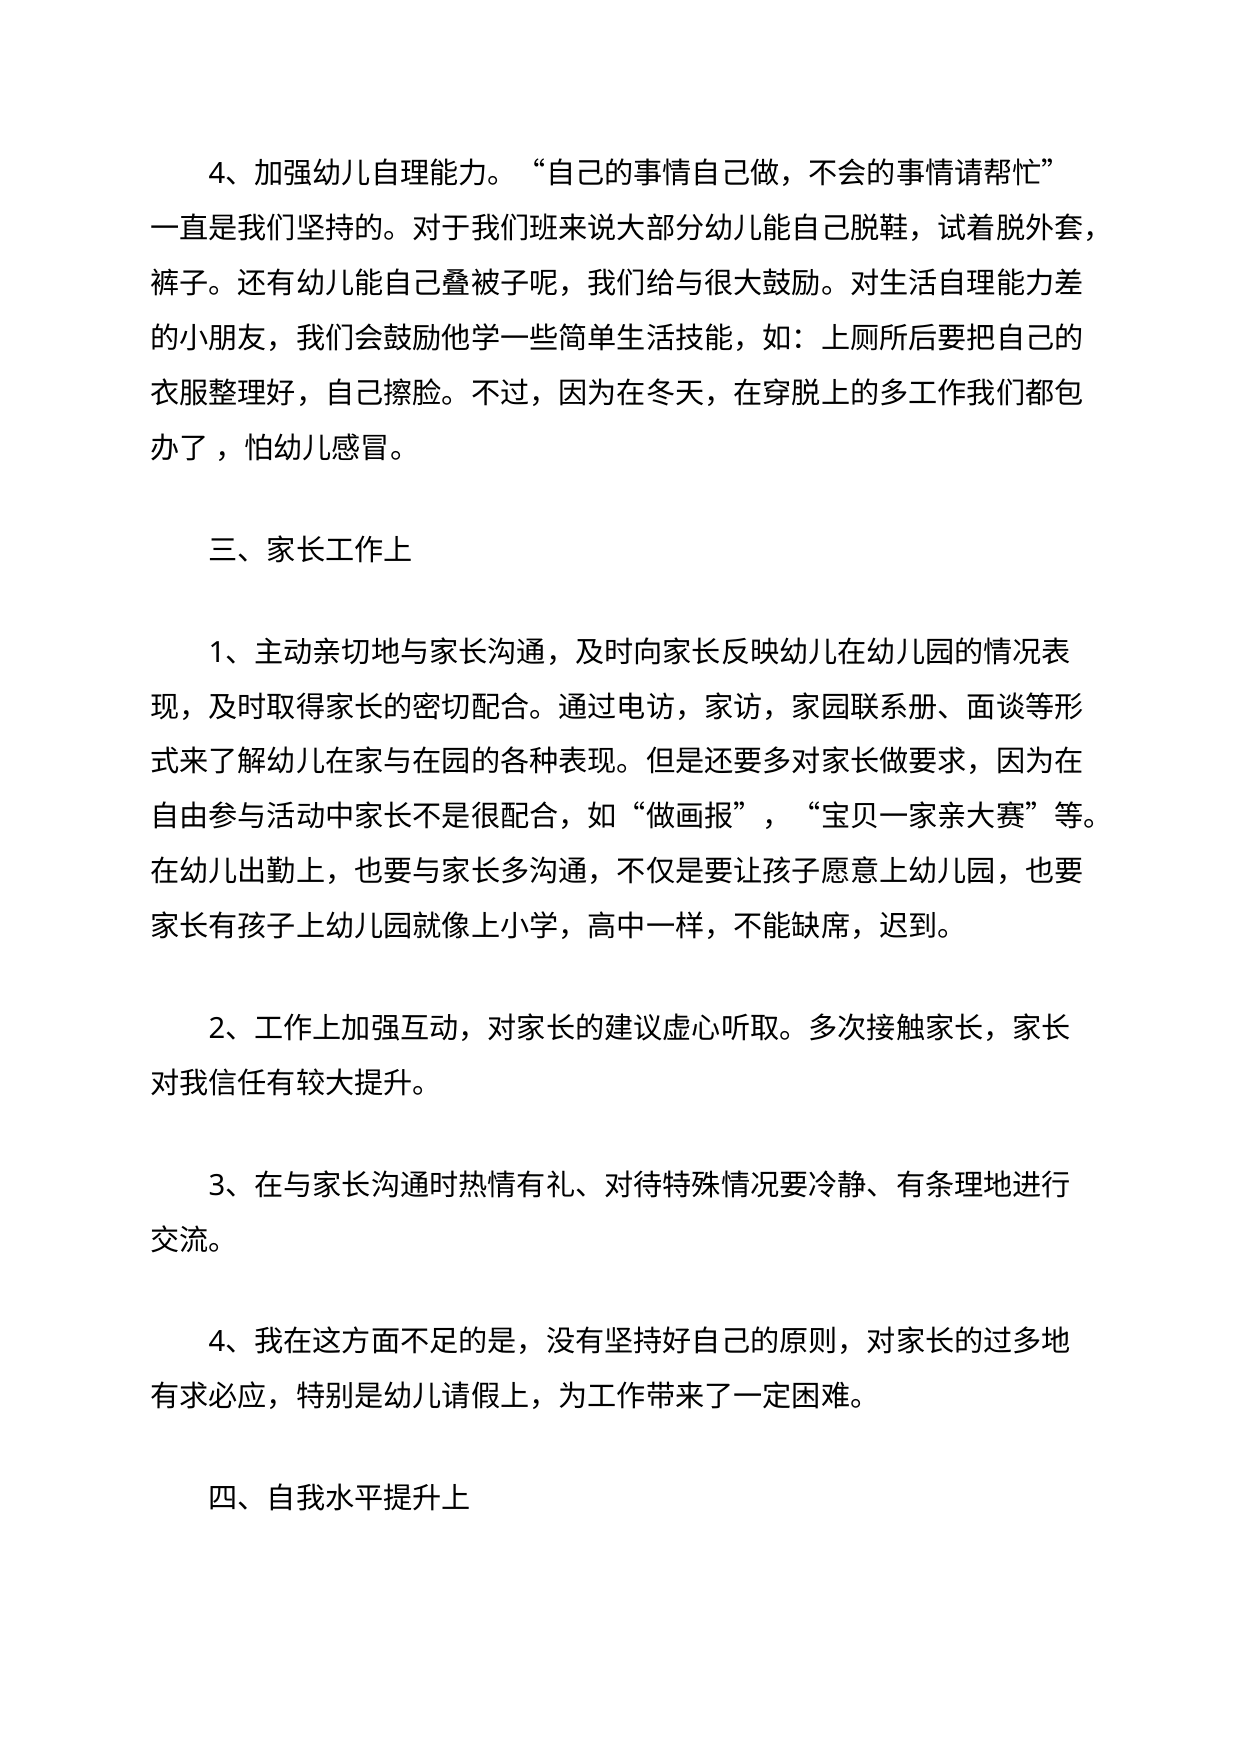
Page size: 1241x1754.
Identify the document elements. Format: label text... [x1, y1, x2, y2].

text 3、在与家长沟通时热情有礼、对待特殊情况要冷静、有条理地进行交流。 [150, 1161, 1090, 1258]
text 三、家长工作上 [150, 526, 1090, 569]
text 2、工作上加强互动，对家长的建议虚心听取。多次接触家长，家长对我信任有较大提升。 [150, 1004, 1090, 1102]
text 4、我在这方面不足的是，没有坚持好自己的原则，对家长的过多地有求必应，特别是幼儿请假上，为工作带来了一定困难。 [150, 1318, 1090, 1415]
text 1、主动亲切地与家长沟通，及时向家长反映幼儿在幼儿园的情况表现，及时取得家长的密切配合。通过电访，家访，家园联系册、面谈等形式来了解幼儿在家与在园的各种表现。但是还要多对家长做要求，因为在自由参与活动中家长不是很配合，如“做画报”，“宝贝一家亲大赛”等。在幼儿出勤上，也要与家长多沟通，不仅是要让孩子愿意上幼儿园，也要家长有孩子上幼儿园就像上小学，高中一样，不能缺席，迟到。 [150, 628, 1090, 945]
text 4、加强幼儿自理能力。“自己的事情自己做，不会的事情请帮忙”一直是我们坚持的。对于我们班来说大部分幼儿能自己脱鞋，试着脱外套，裤子。还有幼儿能自己叠被子呢，我们给与很大鼓励。对生活自理能力差的小朋友，我们会鼓励他学一些简单生活技能，如：上厕所后要把自己的衣服整理好，自己擦脸。不过，因为在冬天，在穿脱上的多工作我们都包办了 ，怕幼儿感冒。 [150, 150, 1090, 467]
text 四、自我水平提升上 [150, 1475, 1090, 1517]
